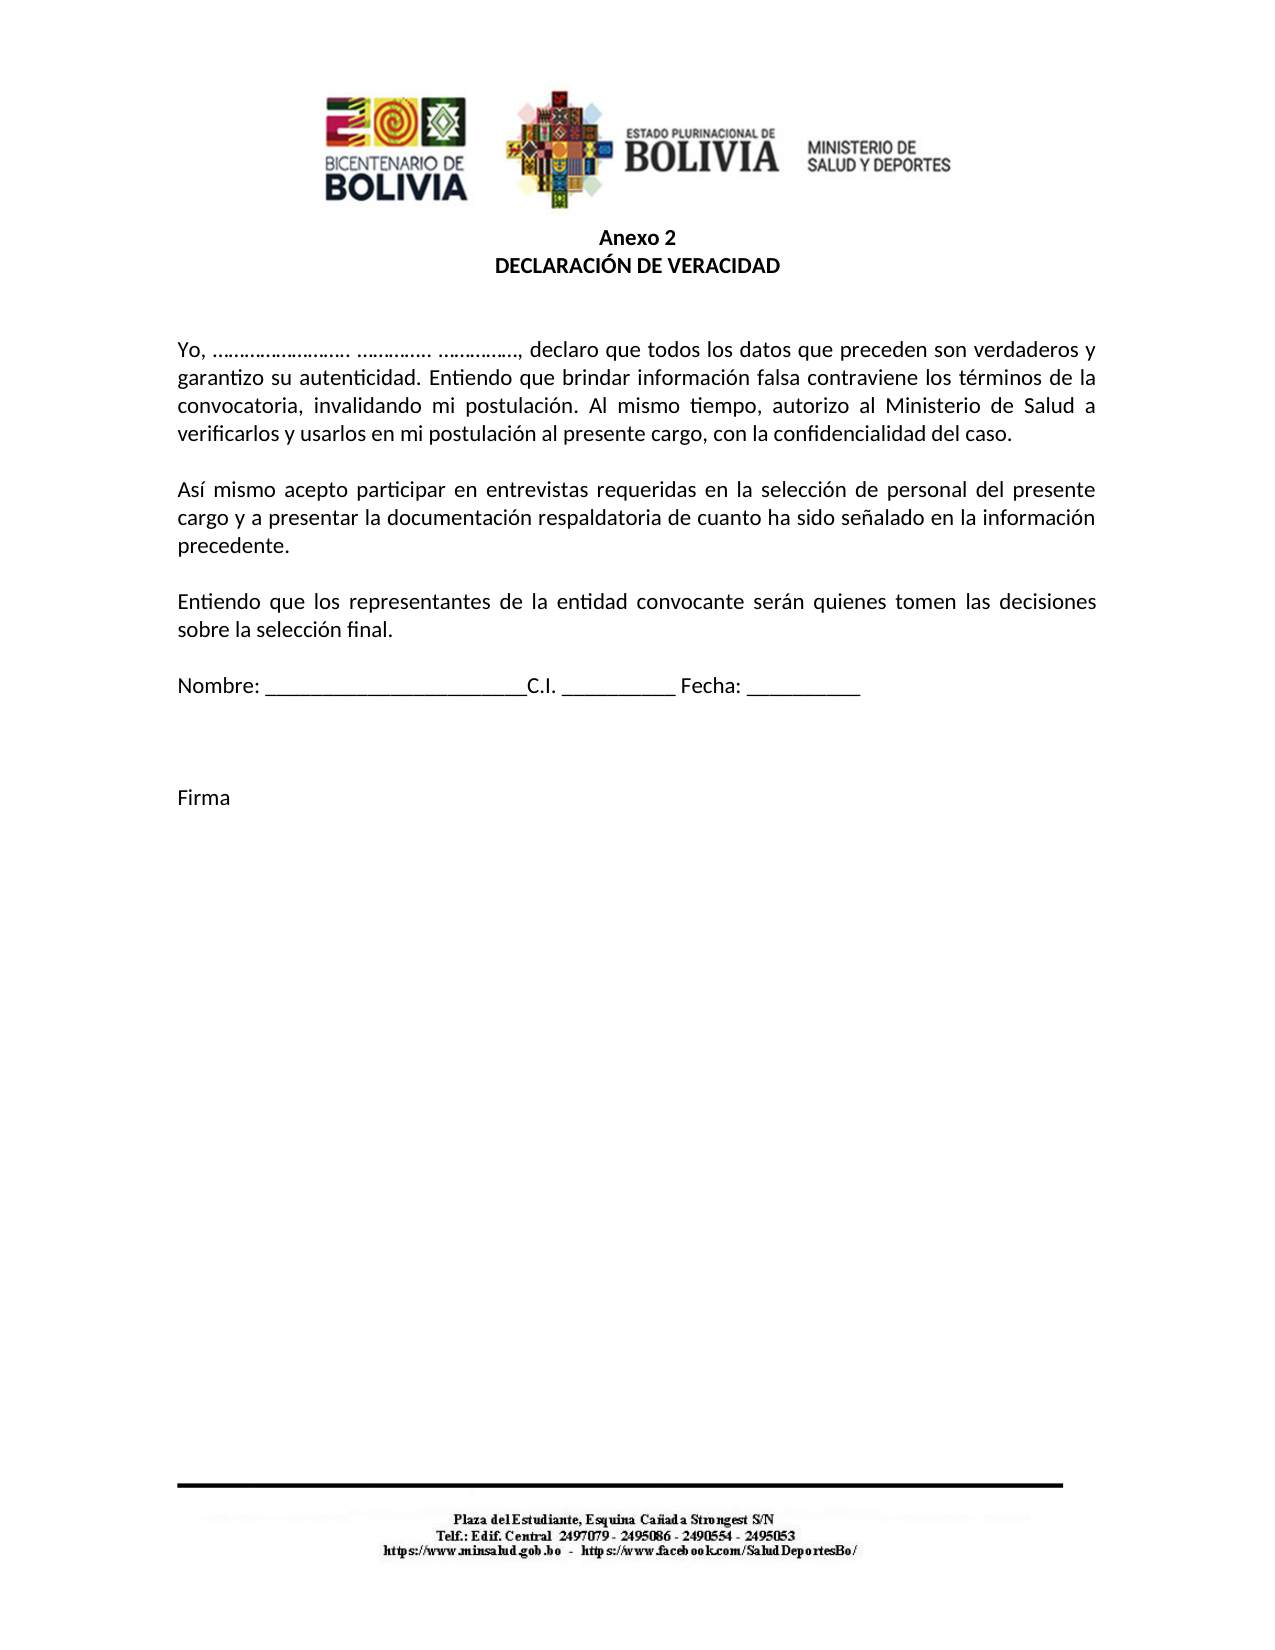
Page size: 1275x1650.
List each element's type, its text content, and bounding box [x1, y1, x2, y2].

picture [194, 75, 1081, 223]
text DECLARACIÓN DE VERACIDAD [177, 251, 1098, 279]
text Yo, …………………….. ………….. ……………, declaro que todos los datos que preceden son verdaderos y garantizo su autenticidad. Entiendo que brindar información falsa contraviene los términos de la convocatoria, invalidando mi postulación. Al mismo tiempo, autorizo al Ministerio de Salud a verificarlos y usarlos en mi postulación al presente cargo, con la confidencialidad del caso. [177, 335, 1098, 447]
picture [177, 1479, 1064, 1575]
text Anexo 2 [177, 223, 1098, 251]
text Nombre: _______________________C.I. __________ Fecha: __________ [177, 671, 1098, 699]
text Así mismo acepto participar en entrevistas requeridas en la selección de personal del presente cargo y a presentar la documentación respaldatoria de cuanto ha sido señalado en la información precedente. [177, 475, 1098, 559]
text Firma [177, 783, 1098, 811]
text Entiendo que los representantes de la entidad convocante serán quienes tomen las decisiones sobre la selección final. [177, 587, 1098, 643]
